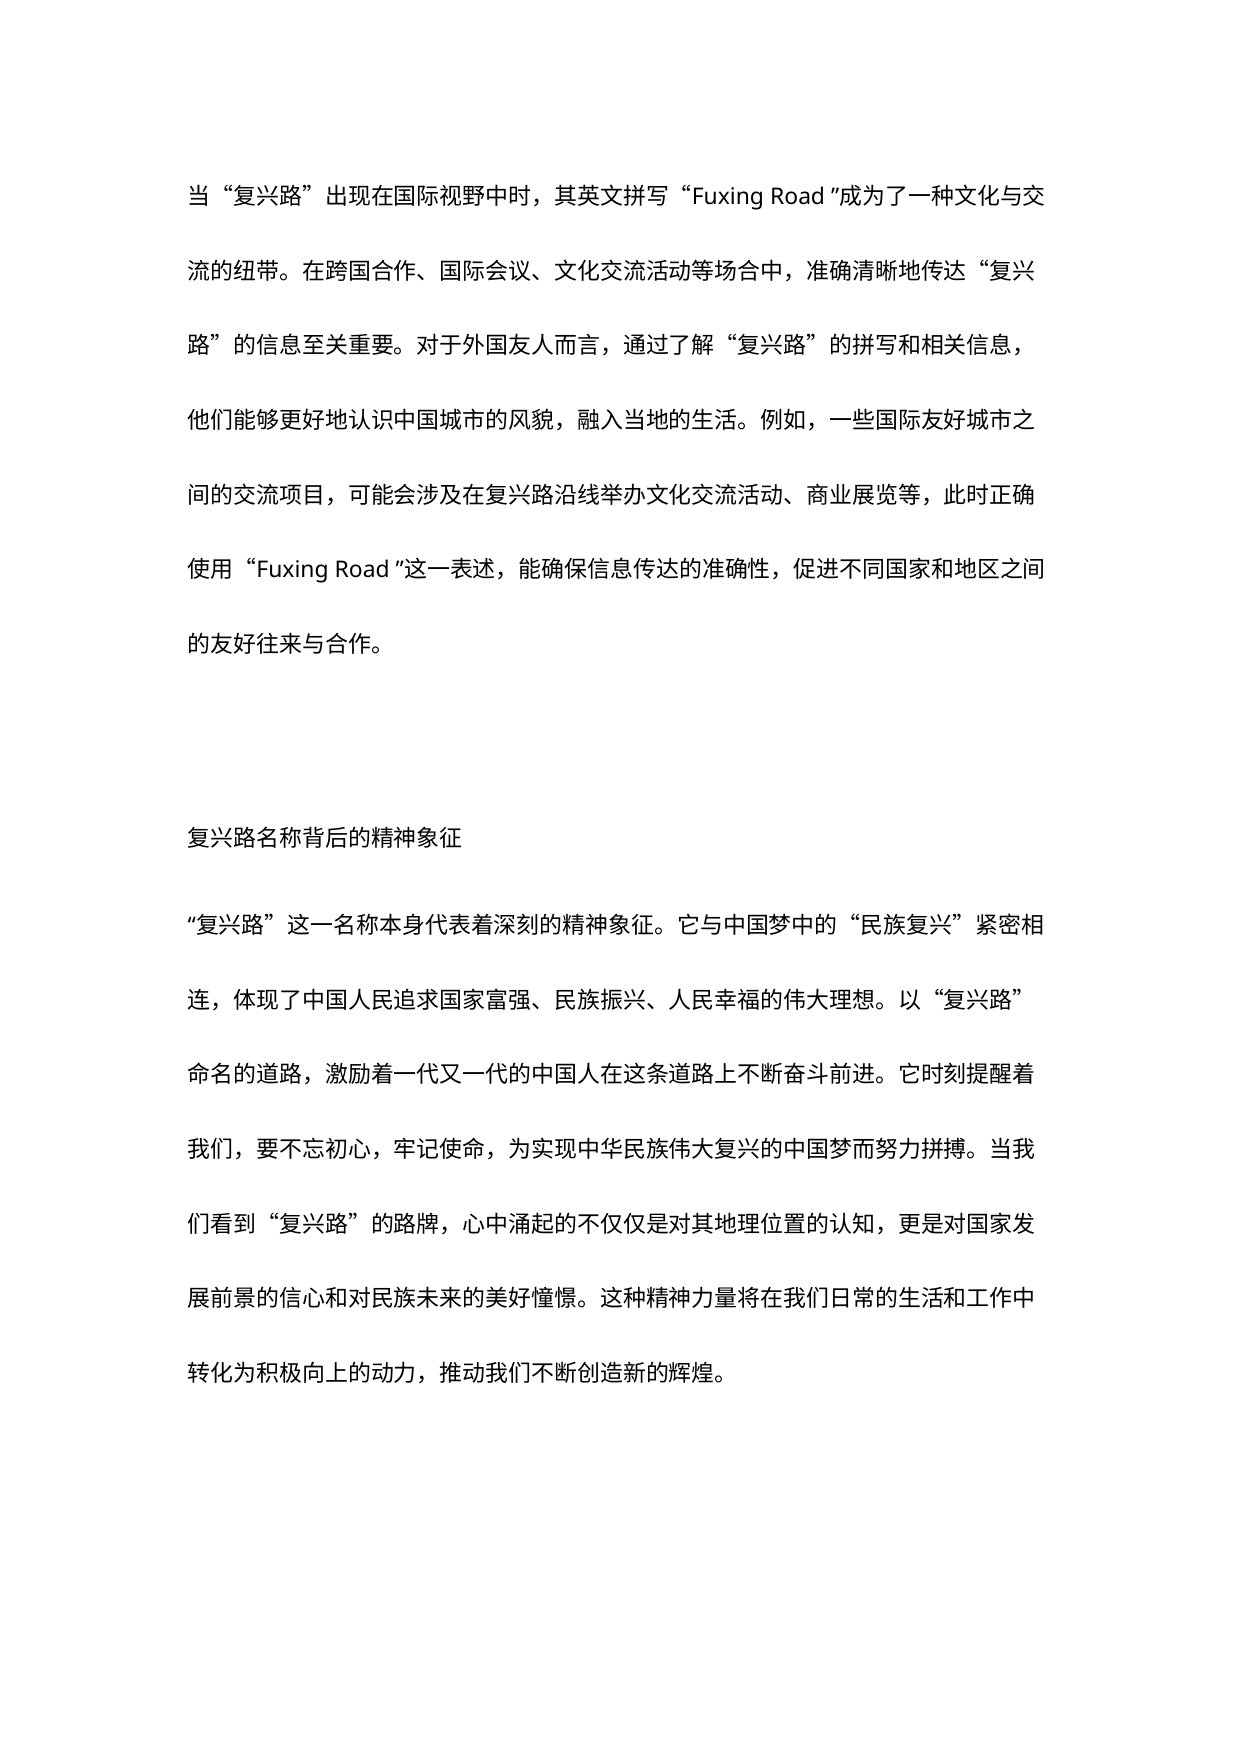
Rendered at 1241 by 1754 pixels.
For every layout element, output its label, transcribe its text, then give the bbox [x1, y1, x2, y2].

text 当“复兴路”出现在国际视野中时，其英文拼写“Fuxing Road ”成为了一种文化与交流的纽带。在跨国合作、国际会议、文化交流活动等场合中，准确清晰地传达“复兴路”的信息至关重要。对于外国友人而言，通过了解“复兴路”的拼写和相关信息，他们能够更好地认识中国城市的风貌，融入当地的生活。例如，一些国际友好城市之间的交流项目，可能会涉及在复兴路沿线举办文化交流活动、商业展览等，此时正确使用“Fuxing Road ”这一表述，能确保信息传达的准确性，促进不同国家和地区之间的友好往来与合作。 [187, 162, 1053, 675]
text 复兴路名称背后的精神象征 [187, 804, 1053, 869]
text “复兴路”这一名称本身代表着深刻的精神象征。它与中国梦中的“民族复兴”紧密相连，体现了中国人民追求国家富强、民族振兴、人民幸福的伟大理想。以“复兴路”命名的道路，激励着一代又一代的中国人在这条道路上不断奋斗前进。它时刻提醒着我们，要不忘初心，牢记使命，为实现中华民族伟大复兴的中国梦而努力拼搏。当我们看到“复兴路”的路牌，心中涌起的不仅仅是对其地理位置的认知，更是对国家发展前景的信心和对民族未来的美好憧憬。这种精神力量将在我们日常的生活和工作中转化为积极向上的动力，推动我们不断创造新的辉煌。 [187, 891, 1053, 1404]
